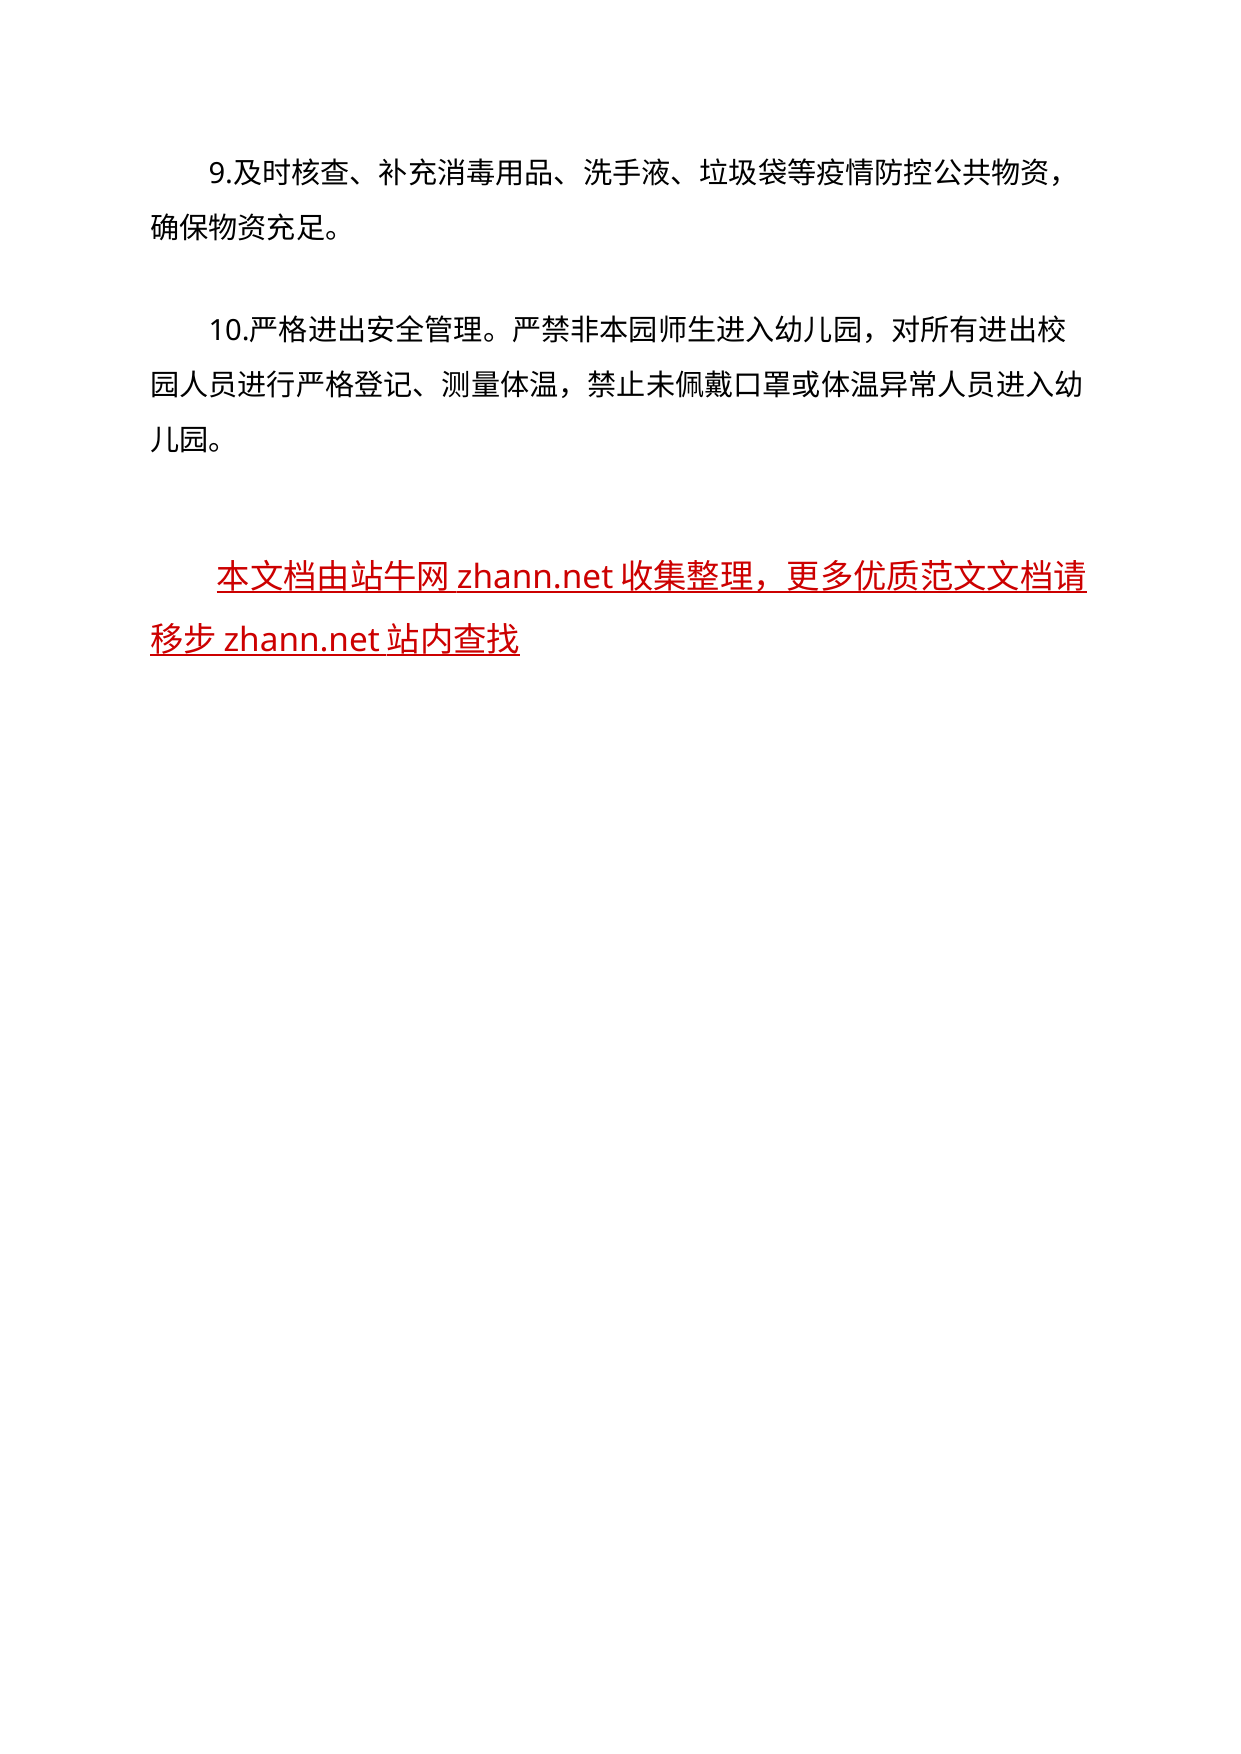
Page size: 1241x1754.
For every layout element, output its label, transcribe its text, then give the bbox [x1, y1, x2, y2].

text 本文档由站牛网zhann.net收集整理，更多优质范文文档请移步zhann.net站内查找 [150, 550, 1090, 661]
text 10.严格进出安全管理。严禁非本园师生进入幼儿园，对所有进出校园人员进行严格登记、测量体温，禁止未佩戴口罩或体温异常人员进入幼儿园。 [150, 307, 1090, 459]
text 9.及时核查、补充消毒用品、洗手液、垃圾袋等疫情防控公共物资，确保物资充足。 [150, 150, 1090, 247]
